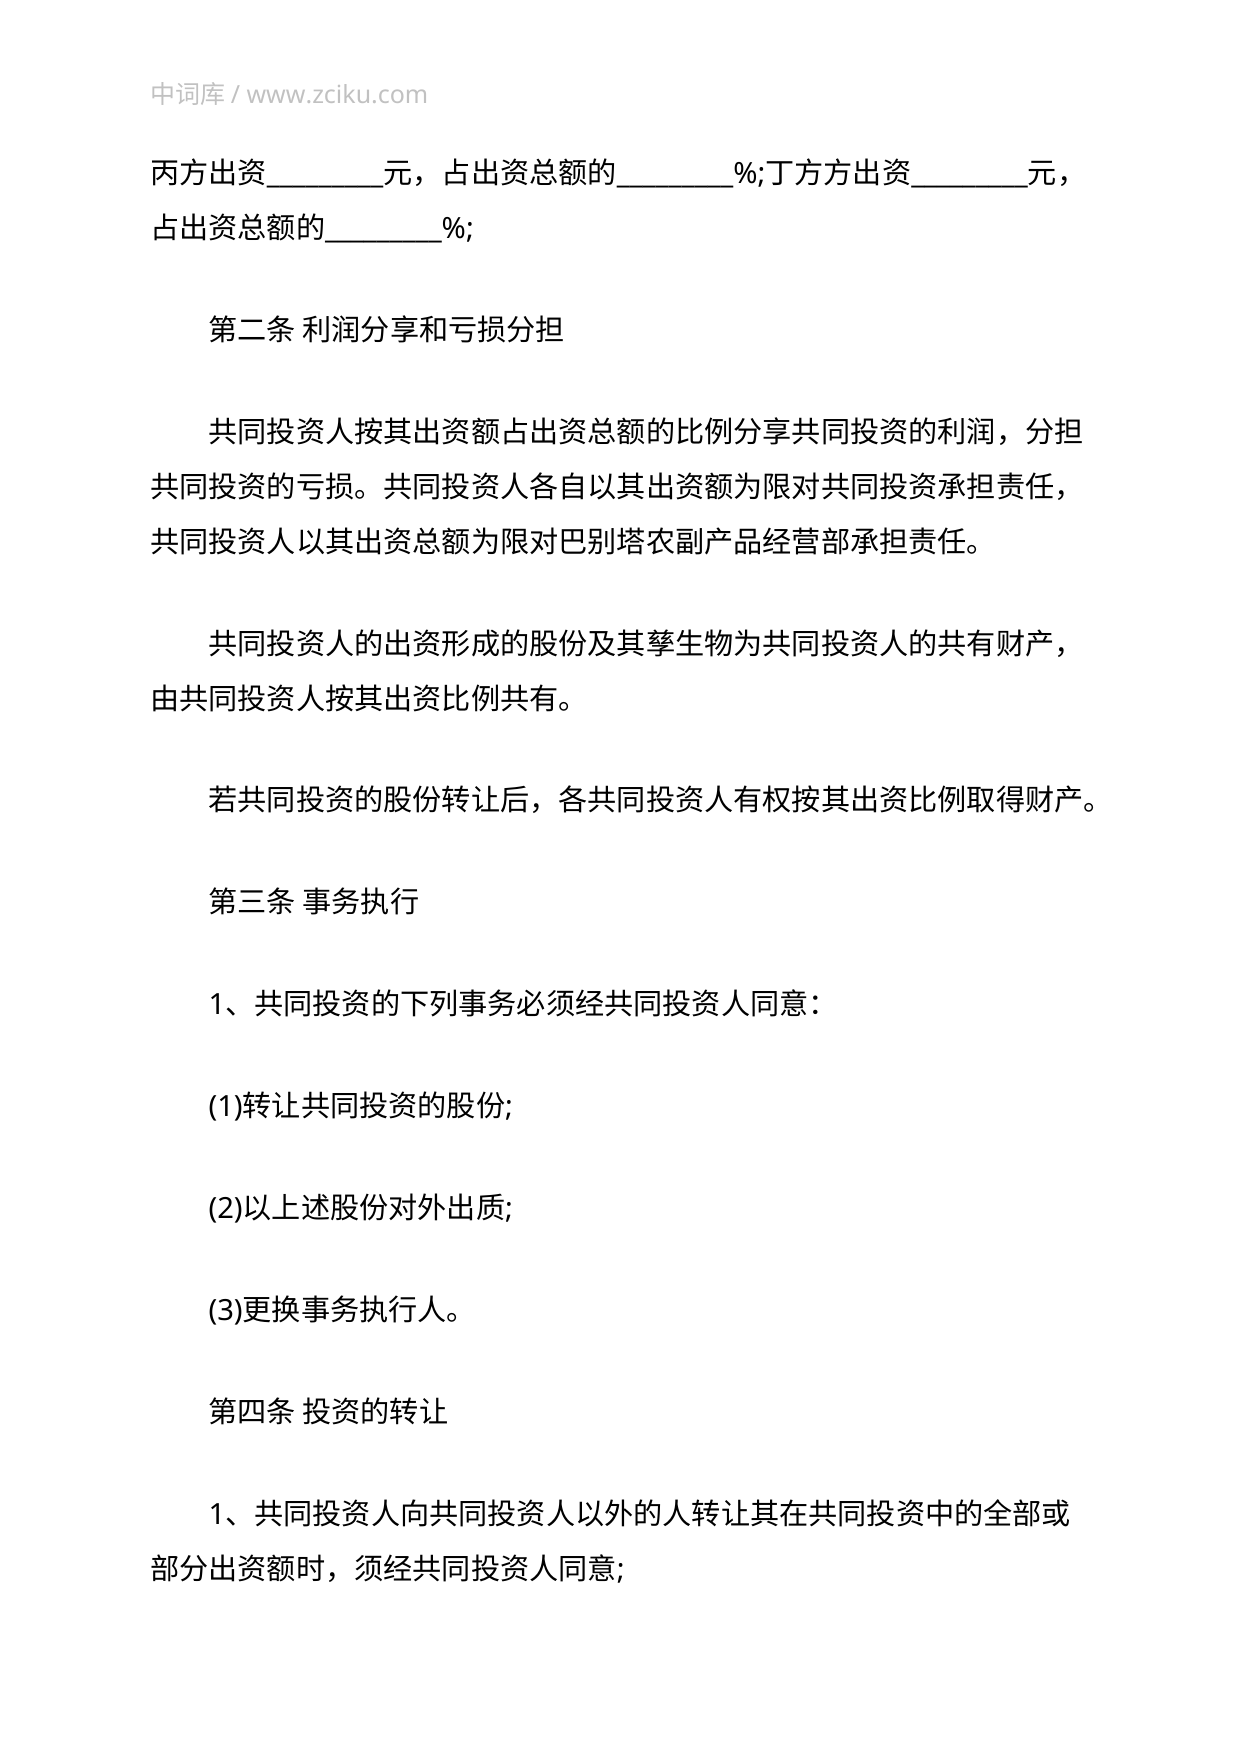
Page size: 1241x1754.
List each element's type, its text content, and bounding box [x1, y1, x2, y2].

text (1)转让共同投资的股份; [150, 1082, 1090, 1125]
text 第四条 投资的转让 [150, 1388, 1090, 1431]
text 1、共同投资人向共同投资人以外的人转让其在共同投资中的全部或部分出资额时，须经共同投资人同意; [150, 1490, 1090, 1588]
text 共同投资人的出资形成的股份及其孳生物为共同投资人的共有财产，由共同投资人按其出资比例共有。 [150, 620, 1090, 717]
text 第二条 利润分享和亏损分担 [150, 307, 1090, 349]
text 若共同投资的股份转让后，各共同投资人有权按其出资比例取得财产。 [150, 777, 1090, 819]
text (3)更换事务执行人。 [150, 1286, 1090, 1329]
text 1、共同投资的下列事务必须经共同投资人同意： [150, 981, 1090, 1023]
text 共同投资人按其出资额占出资总额的比例分享共同投资的利润，分担共同投资的亏损。共同投资人各自以其出资额为限对共同投资承担责任，共同投资人以其出资总额为限对巴别塔农副产品经营部承担责任。 [150, 409, 1090, 561]
text 第三条 事务执行 [150, 879, 1090, 921]
text (2)以上述股份对外出质; [150, 1184, 1090, 1227]
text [150, 150, 1090, 247]
